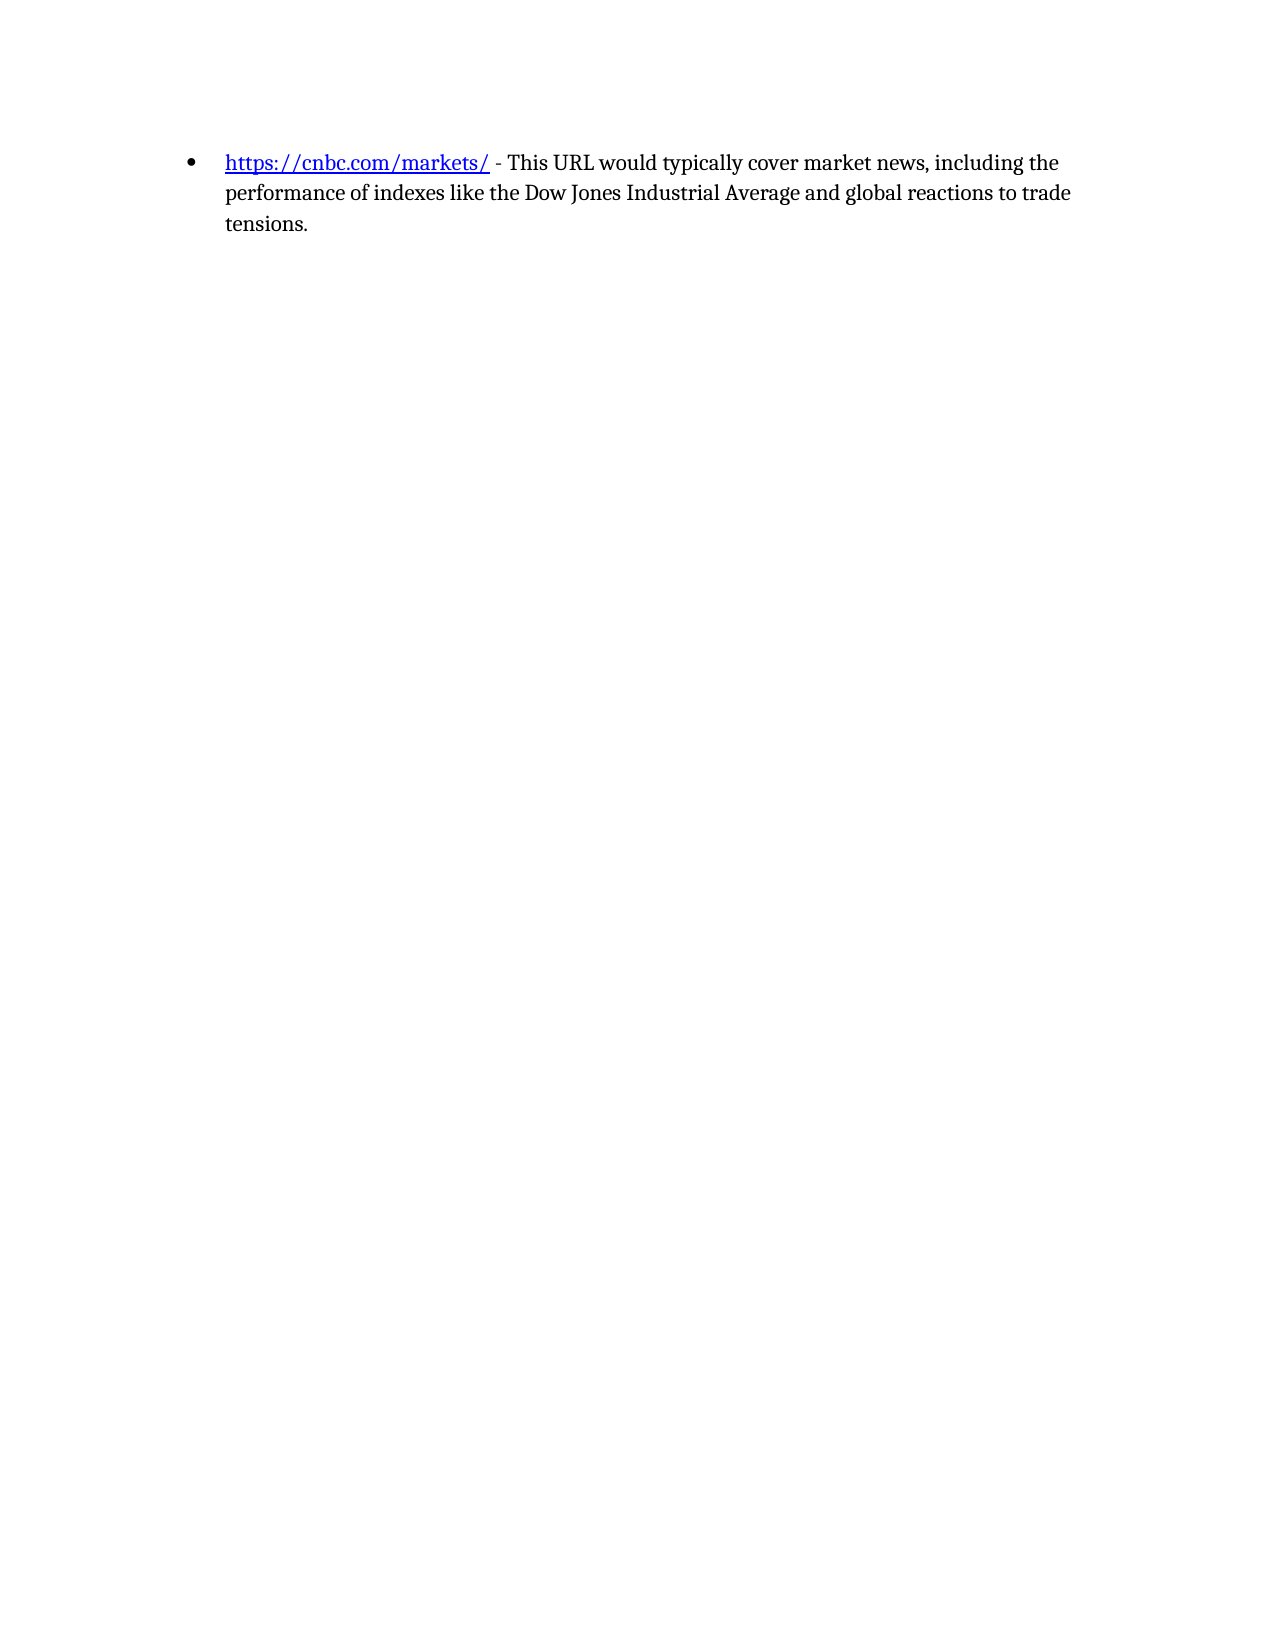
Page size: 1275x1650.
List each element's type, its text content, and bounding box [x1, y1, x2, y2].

list https://cnbc.com/markets/ - This URL would typically cover market news, including the performance of indexes like the Dow Jones Industrial Average and global reactions to trade tensions. [187, 150, 1087, 237]
